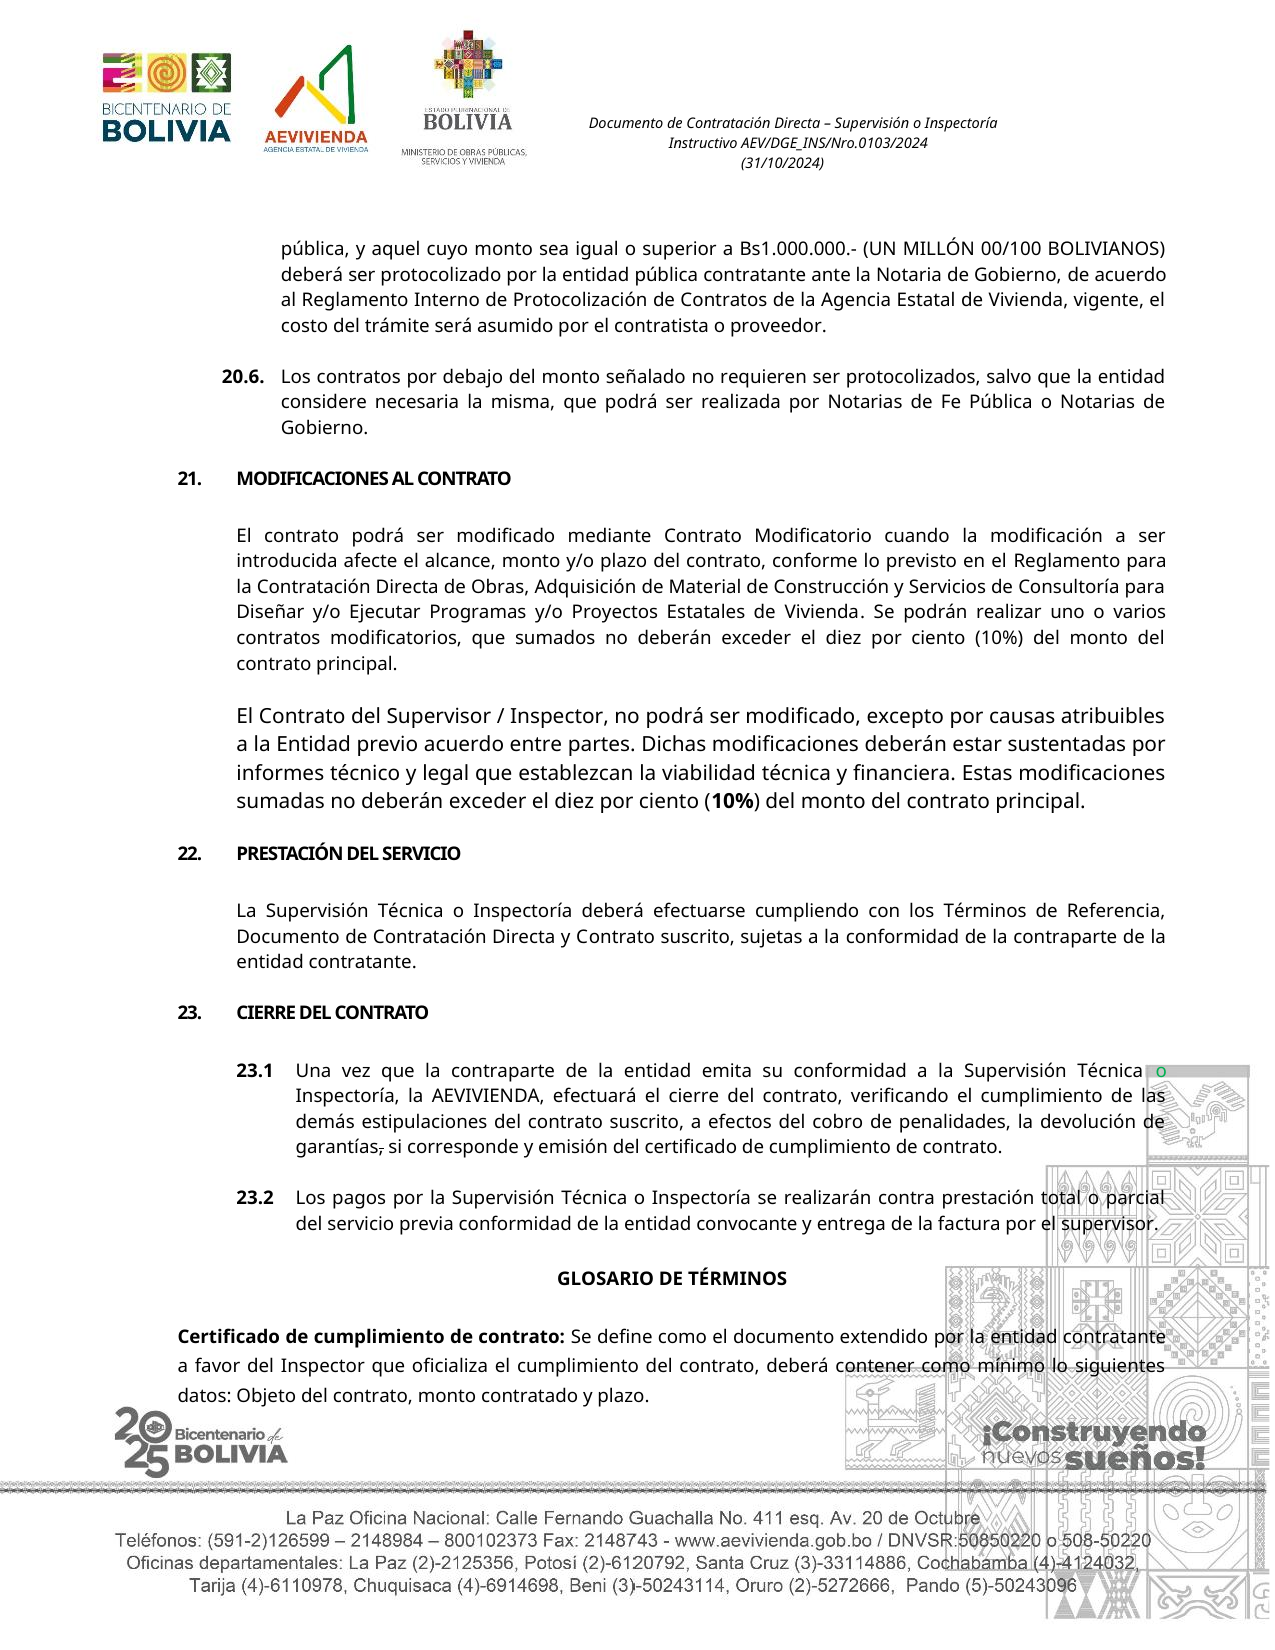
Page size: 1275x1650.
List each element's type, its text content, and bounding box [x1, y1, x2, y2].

text La Supervisión Técnica o Inspectoría deberá efectuarse cumpliendo con los Términos de Referencia, Documento de Contratación Directa y Contrato suscrito, sujetas a la conformidad de la contraparte de la entidad contratante. [236, 897, 1167, 974]
text Certificado de cumplimiento de contrato: Se define como el documento extendido por la entidad contratante a favor del Inspector que oficializa el cumplimiento del contrato, deberá contener como mínimo lo siguientes datos: Objeto del contrato, monto contratado y plazo. [177, 1323, 1167, 1407]
list Una vez que la contraparte de la entidad emita su conformidad a la Supervisión Técnica o Inspectoría, la AEVIVIENDA, efectuará el cierre del contrato, verificando el cumplimiento de las demás estipulaciones del contrato suscrito, a efectos del cobro de penalidades, la devolución de garantías, si corresponde y emisión del certificado de cumplimiento de contrato. [236, 1057, 1167, 1159]
list MODIFICACIONES AL CONTRATO [177, 465, 1167, 491]
text El contrato podrá ser modificado mediante Contrato Modificatorio cuando la modificación a ser introducida afecte el alcance, monto y/o plazo del contrato, conforme lo previsto en el Reglamento para la Contratación Directa de Obras, Adquisición de Material de Construcción y Servicios de Consultoría para Diseñar y/o Ejecutar Programas y/o Proyectos Estatales de Vivienda. Se podrán realizar uno o varios contratos modificatorios, que sumados no deberán exceder el diez por ciento (10%) del monto del contrato principal. [236, 522, 1167, 675]
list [222, 235, 1167, 337]
text GLOSARIO DE TÉRMINOS [177, 1265, 1167, 1290]
list CIERRE DEL CONTRATO [177, 999, 1167, 1025]
list Los pagos por la Supervisión Técnica o Inspectoría se realizarán contra prestación total o parcial del servicio previa conformidad de la entidad convocante y entrega de la factura por el supervisor. [236, 1184, 1167, 1236]
text El Contrato del Supervisor / Inspector, no podrá ser modificado, excepto por causas atribuibles a la Entidad previo acuerdo entre partes. Dichas modificaciones deberán estar sustentadas por informes técnico y legal que establezcan la viabilidad técnica y financiera. Estas modificaciones sumadas no deberán exceder el diez por ciento (10%) del monto del contrato principal. [236, 701, 1167, 815]
list PRESTACIÓN DEL SERVICIO [177, 840, 1167, 866]
picture [0, 0, 1270, 1650]
list Los contratos por debajo del monto señalado no requieren ser protocolizados, salvo que la entidad considere necesaria la misma, que podrá ser realizada por Notarias de Fe Pública o Notarias de Gobierno. [222, 363, 1167, 439]
